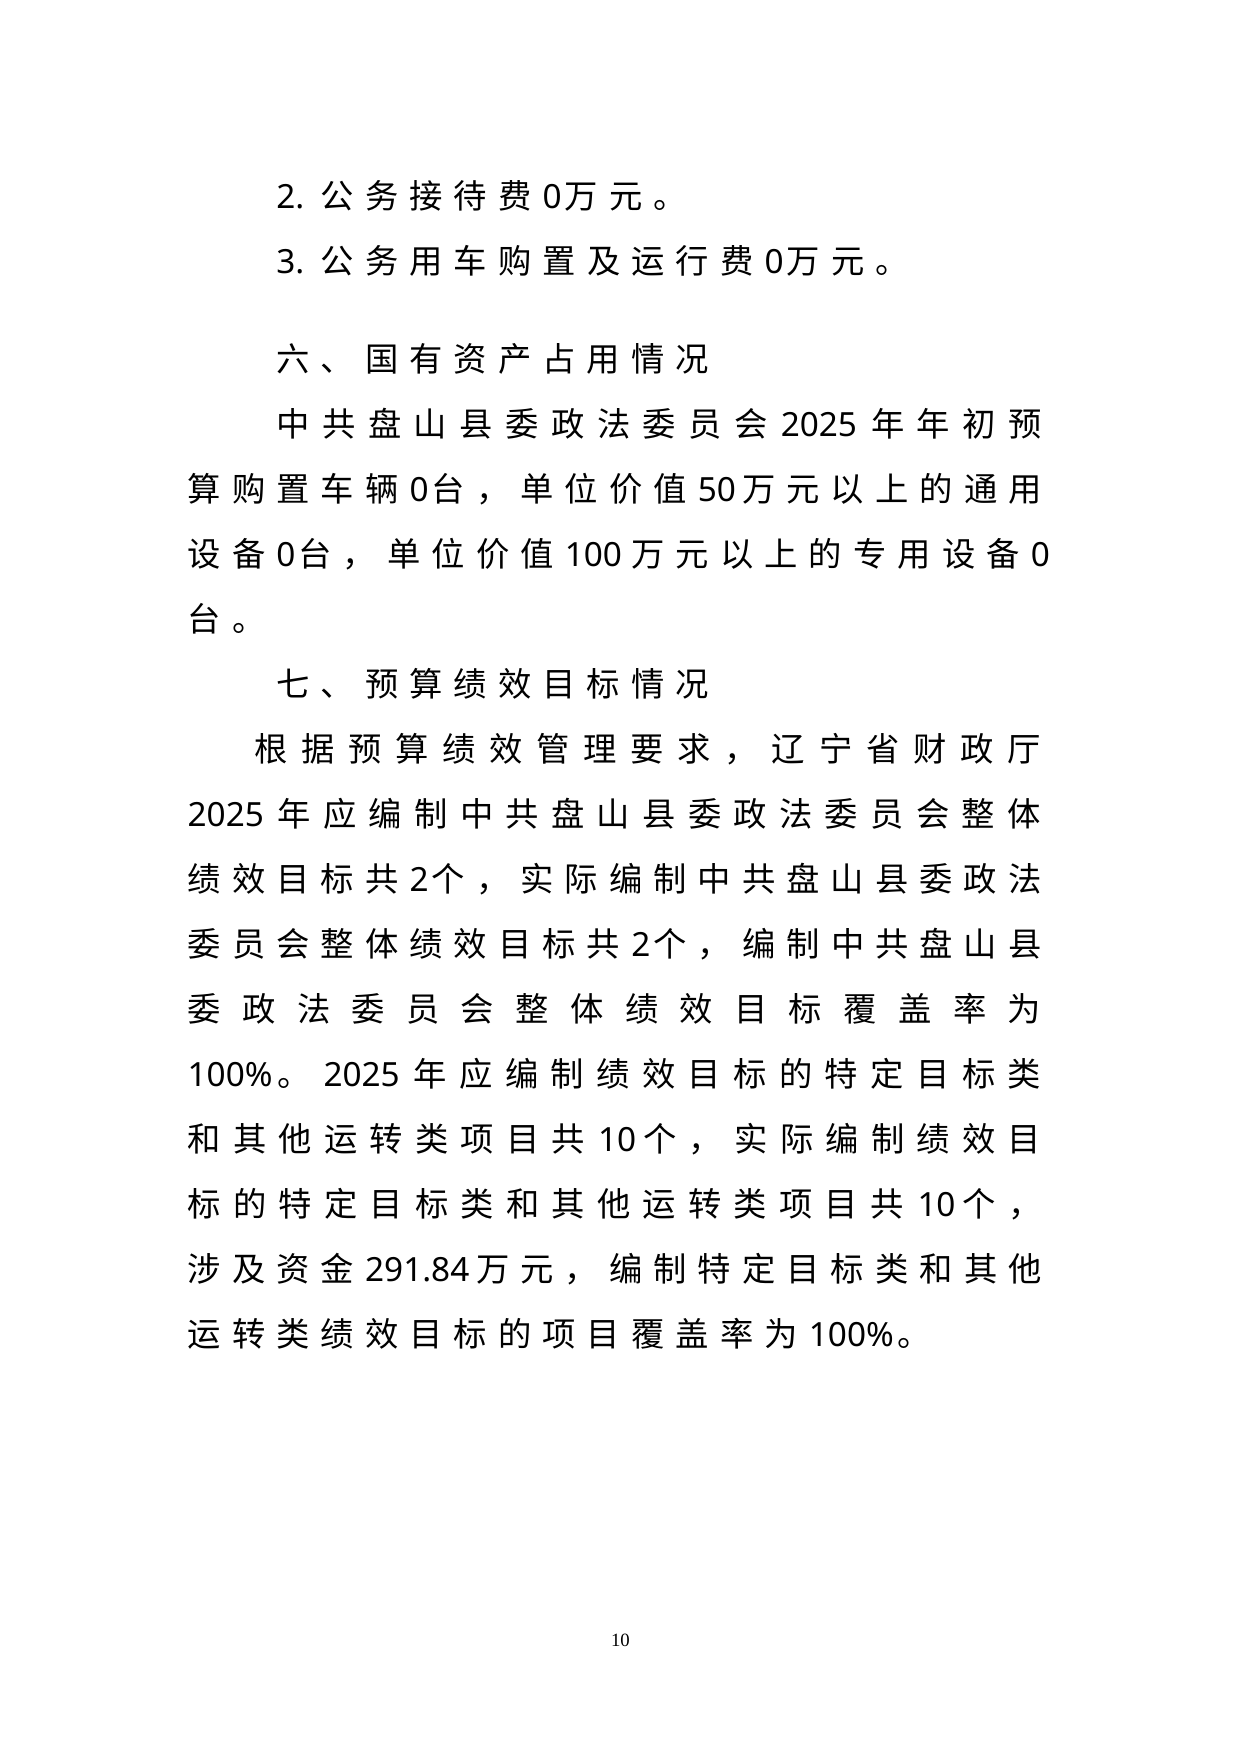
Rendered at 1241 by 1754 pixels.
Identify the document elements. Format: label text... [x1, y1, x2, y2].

text 七、预算绩效目标情况 [187, 649, 1053, 714]
text 六、国有资产占用情况 [187, 324, 1053, 389]
text 根据预算绩效管理要求，辽宁省财政厅2025年应编制中共盘山县委政法委员会整体绩效目标共2个，实际编制中共盘山县委政法委员会整体绩效目标共2个，编制中共盘山县委政法委员会整体绩效目标覆盖率为100%。2025年应编制绩效目标的特定目标类和其他运转类项目共10个，实际编制绩效目标的特定目标类和其他运转类项目共10个，涉及资金291.84万元，编制特定目标类和其他运转类绩效目标的项目覆盖率为100%。 [187, 714, 1053, 1364]
text 中共盘山县委政法委员会2025年年初预算购置车辆0台，单位价值50万元以上的通用设备0台，单位价值100万元以上的专用设备0台。 [187, 389, 1053, 649]
text 3.公务用车购置及运行费0万元。 [187, 227, 1053, 292]
text 2.公务接待费0万元。 [187, 162, 1053, 227]
